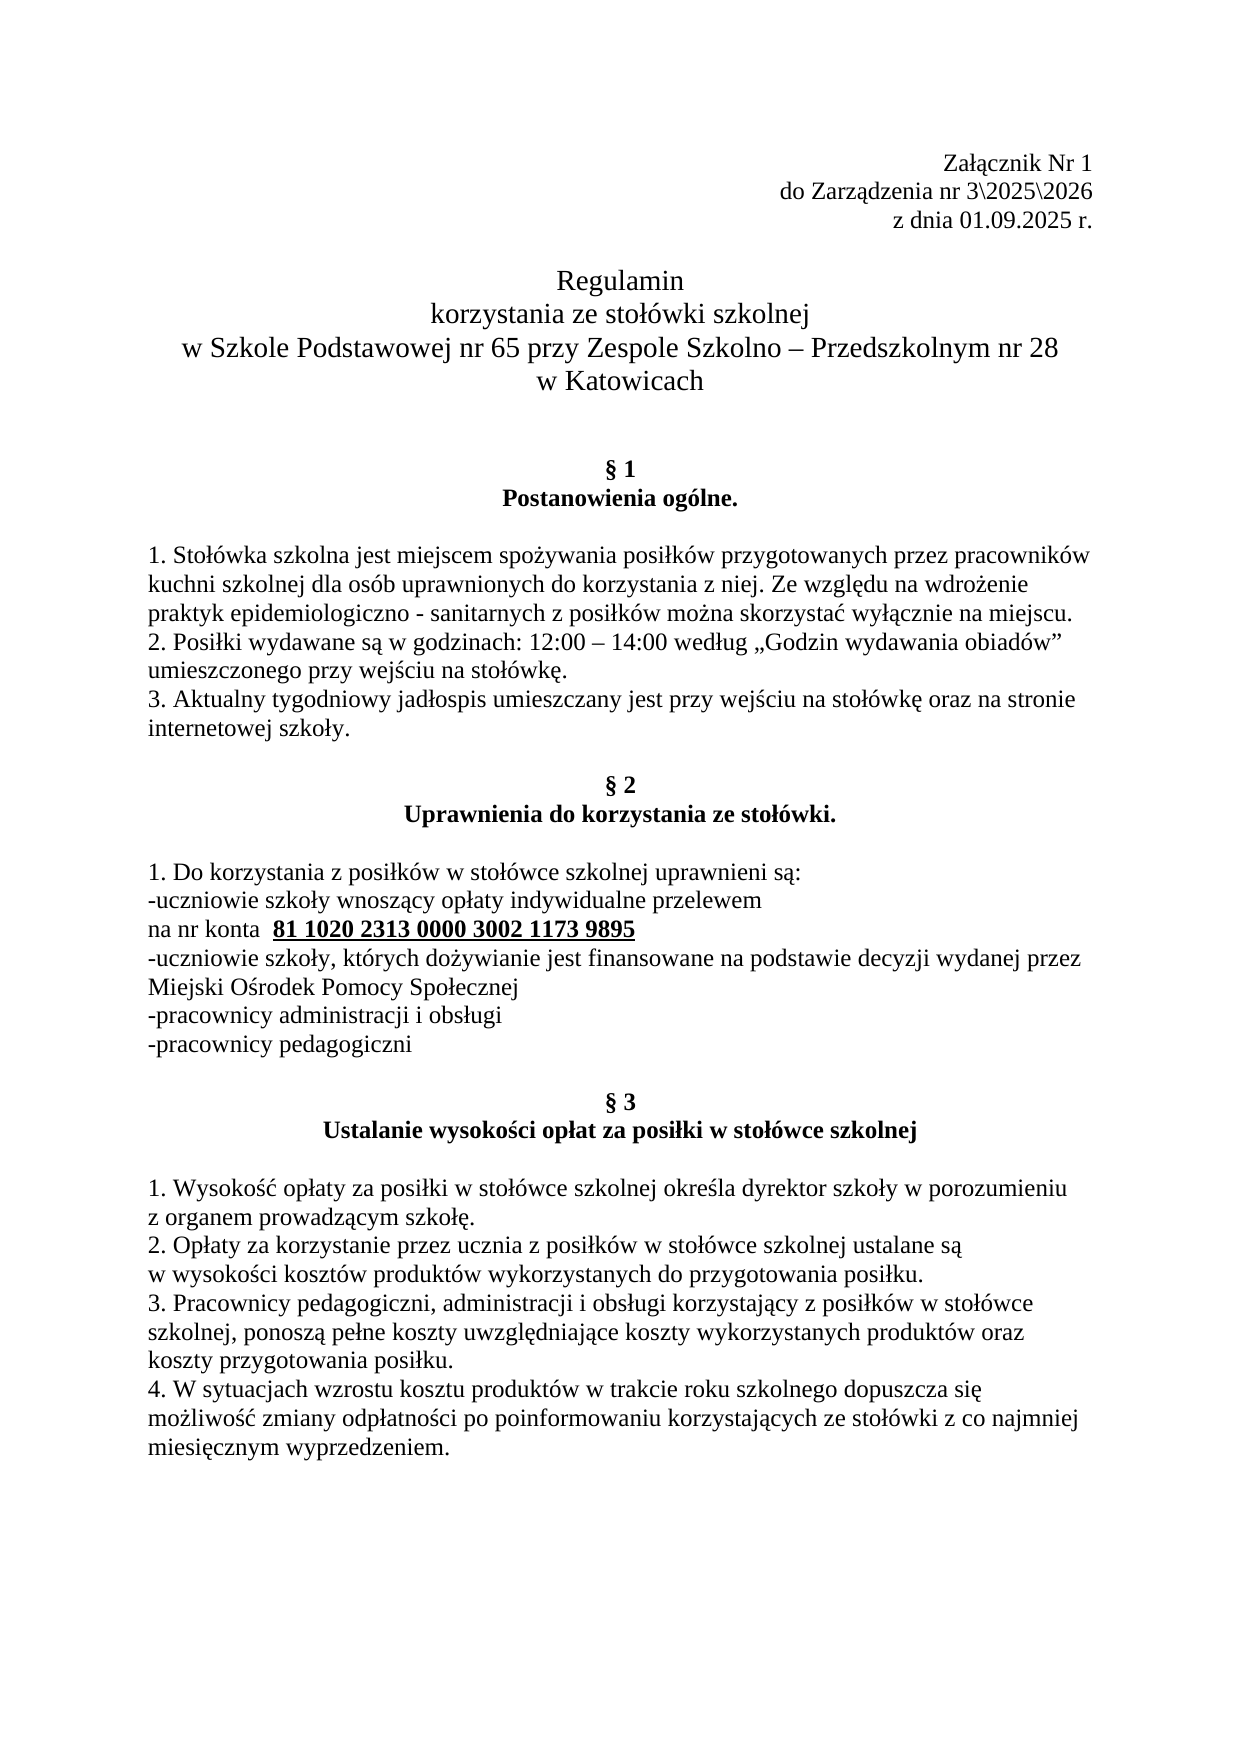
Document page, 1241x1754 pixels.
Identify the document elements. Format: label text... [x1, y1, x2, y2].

text Postanowienia ogólne. [148, 483, 1093, 512]
text 1. Do korzystania z posiłków w stołówce szkolnej uprawnieni są: [148, 857, 1093, 886]
text 4. W sytuacjach wzrostu kosztu produktów w trakcie roku szkolnego dopuszcza się możliwość zmiany odpłatności po poinformowaniu korzystających ze stołówki z co najmniej miesięcznym wyprzedzeniem. [148, 1374, 1093, 1461]
text 1. Wysokość opłaty za posiłki w stołówce szkolnej określa dyrektor szkoły w porozumieniu z organem prowadzącym szkołę. [148, 1173, 1093, 1231]
text Uprawnienia do korzystania ze stołówki. [148, 799, 1093, 828]
text Ustalanie wysokości opłat za posiłki w stołówce szkolnej [148, 1116, 1093, 1144]
text z dnia 01.09.2025 r. [148, 205, 1093, 234]
text § 1 [148, 454, 1093, 483]
text Załącznik Nr 1 [148, 148, 1093, 176]
text korzystania ze stołówki szkolnej [148, 296, 1093, 330]
text do Zarządzenia nr 3\2025\2026 [148, 176, 1093, 205]
text Regulamin [148, 263, 1093, 296]
text 3. Pracownicy pedagogiczni, administracji i obsługi korzystający z posiłków w stołówce szkolnej, ponoszą pełne koszty uwzględniające koszty wykorzystanych produktów oraz koszty przygotowania posiłku. [148, 1288, 1093, 1374]
text § 2 [148, 771, 1093, 799]
text § 3 [148, 1087, 1093, 1116]
text -uczniowie szkoły, których dożywianie jest finansowane na podstawie decyzji wydanej przez Miejski Ośrodek Pomocy Społecznej [148, 943, 1093, 1001]
text 3. Aktualny tygodniowy jadłospis umieszczany jest przy wejściu na stołówkę oraz na stronie internetowej szkoły. [148, 684, 1093, 742]
text 2. Posiłki wydawane są w godzinach: 12:00 – 14:00 według „Godzin wydawania obiadów” umieszczonego przy wejściu na stołówkę. [148, 627, 1093, 684]
text -uczniowie szkoły wnoszący opłaty indywidualne przelewem na nr konta 81 1020 2313 0000 3002 1173 9895 [148, 886, 1093, 943]
text w Szkole Podstawowej nr 65 przy Zespole Szkolno – Przedszkolnym nr 28 [148, 330, 1093, 363]
text 1. Stołówka szkolna jest miejscem spożywania posiłków przygotowanych przez pracowników kuchni szkolnej dla osób uprawnionych do korzystania z niej. Ze względu na wdrożenie praktyk epidemiologiczno - sanitarnych z posiłków można skorzystać wyłącznie na miejscu. [148, 541, 1093, 627]
text -pracownicy pedagogiczni [148, 1029, 1093, 1058]
text 2. Opłaty za korzystanie przez ucznia z posiłków w stołówce szkolnej ustalane są w wysokości kosztów produktów wykorzystanych do przygotowania posiłku. [148, 1231, 1093, 1288]
text w Katowicach [148, 363, 1093, 397]
text -pracownicy administracji i obsługi [148, 1001, 1093, 1029]
